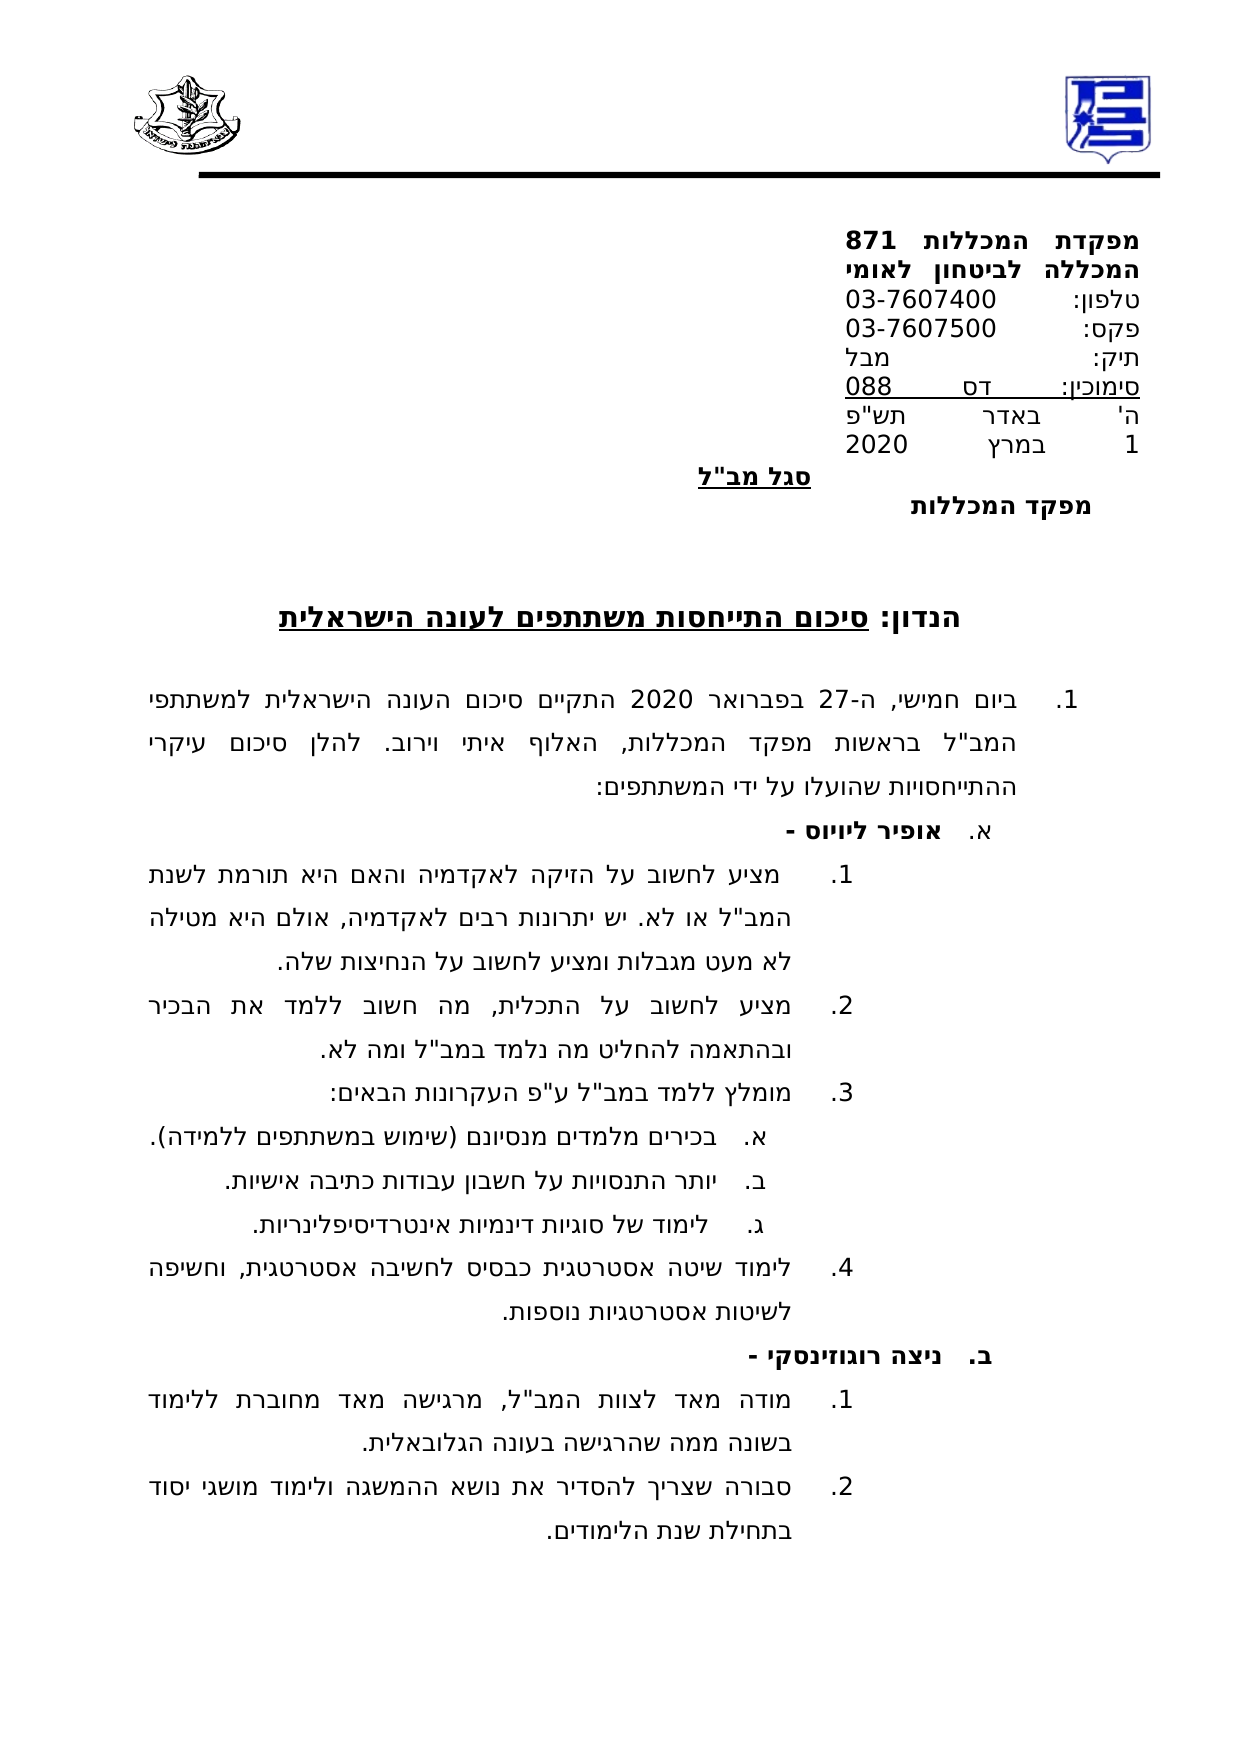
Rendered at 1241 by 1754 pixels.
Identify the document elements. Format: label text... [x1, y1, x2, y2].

list לימוד שיטה אסטרטגית כבסיס לחשיבה אסטרטגית, וחשיפה לשיטות אסטרטגיות נוספות. [148, 1254, 830, 1327]
list מציע לחשוב על התכלית, מה חשוב ללמד את הבכיר ובהתאמה להחליט מה נלמד במב"ל ומה לא. [148, 991, 830, 1064]
list לימוד של סוגיות דינמיות אינטרדיסיפלינריות. [148, 1210, 755, 1239]
list מציע לחשוב על הזיקה לאקדמיה והאם היא תורמת לשנת המב"ל או לא. יש יתרונות רבים לאקדמיה, אולם היא מטילה לא מעט מגבלות ומציע לחשוב על הנחיצות שלה. [148, 860, 830, 977]
list בכירים מלמדים מנסיונם (שימוש במשתתפים ללמידה). [148, 1122, 755, 1152]
text סגל מב"ל [148, 462, 1092, 491]
list סבורה שצריך להסדיר את נושא ההמשגה ולימוד מושגי יסוד בתחילת שנת הלימודים. [148, 1472, 830, 1545]
list ניצה רוגוזינסקי - [148, 1341, 980, 1370]
picture [1039, 56, 1179, 175]
list יותר התנסויות על חשבון עבודות כתיבה אישיות. [148, 1166, 755, 1195]
list מודה מאד לצוות המב"ל, מרגישה מאד מחוברת ללימוד בשונה ממה שהרגישה בעונה הגלובאלית. [148, 1385, 830, 1458]
text הנדון: סיכום התייחסות משתתפים לעונה הישראלית [148, 600, 1092, 634]
list אופיר ליויוס - [148, 816, 980, 845]
list מומלץ ללמד במב"ל ע"פ העקרונות הבאים: [148, 1079, 830, 1108]
picture [131, 73, 242, 156]
list ביום חמישי, ה-27 בפברואר 2020 התקיים סיכום העונה הישראלית למשתתפי המב"ל בראשות מפקד המכללות, האלוף איתי וירוב. להלן סיכום עיקרי ההתייחסויות שהועלו על ידי המשתתפים: [148, 685, 1055, 802]
text מפקד המכללות [148, 491, 1092, 521]
